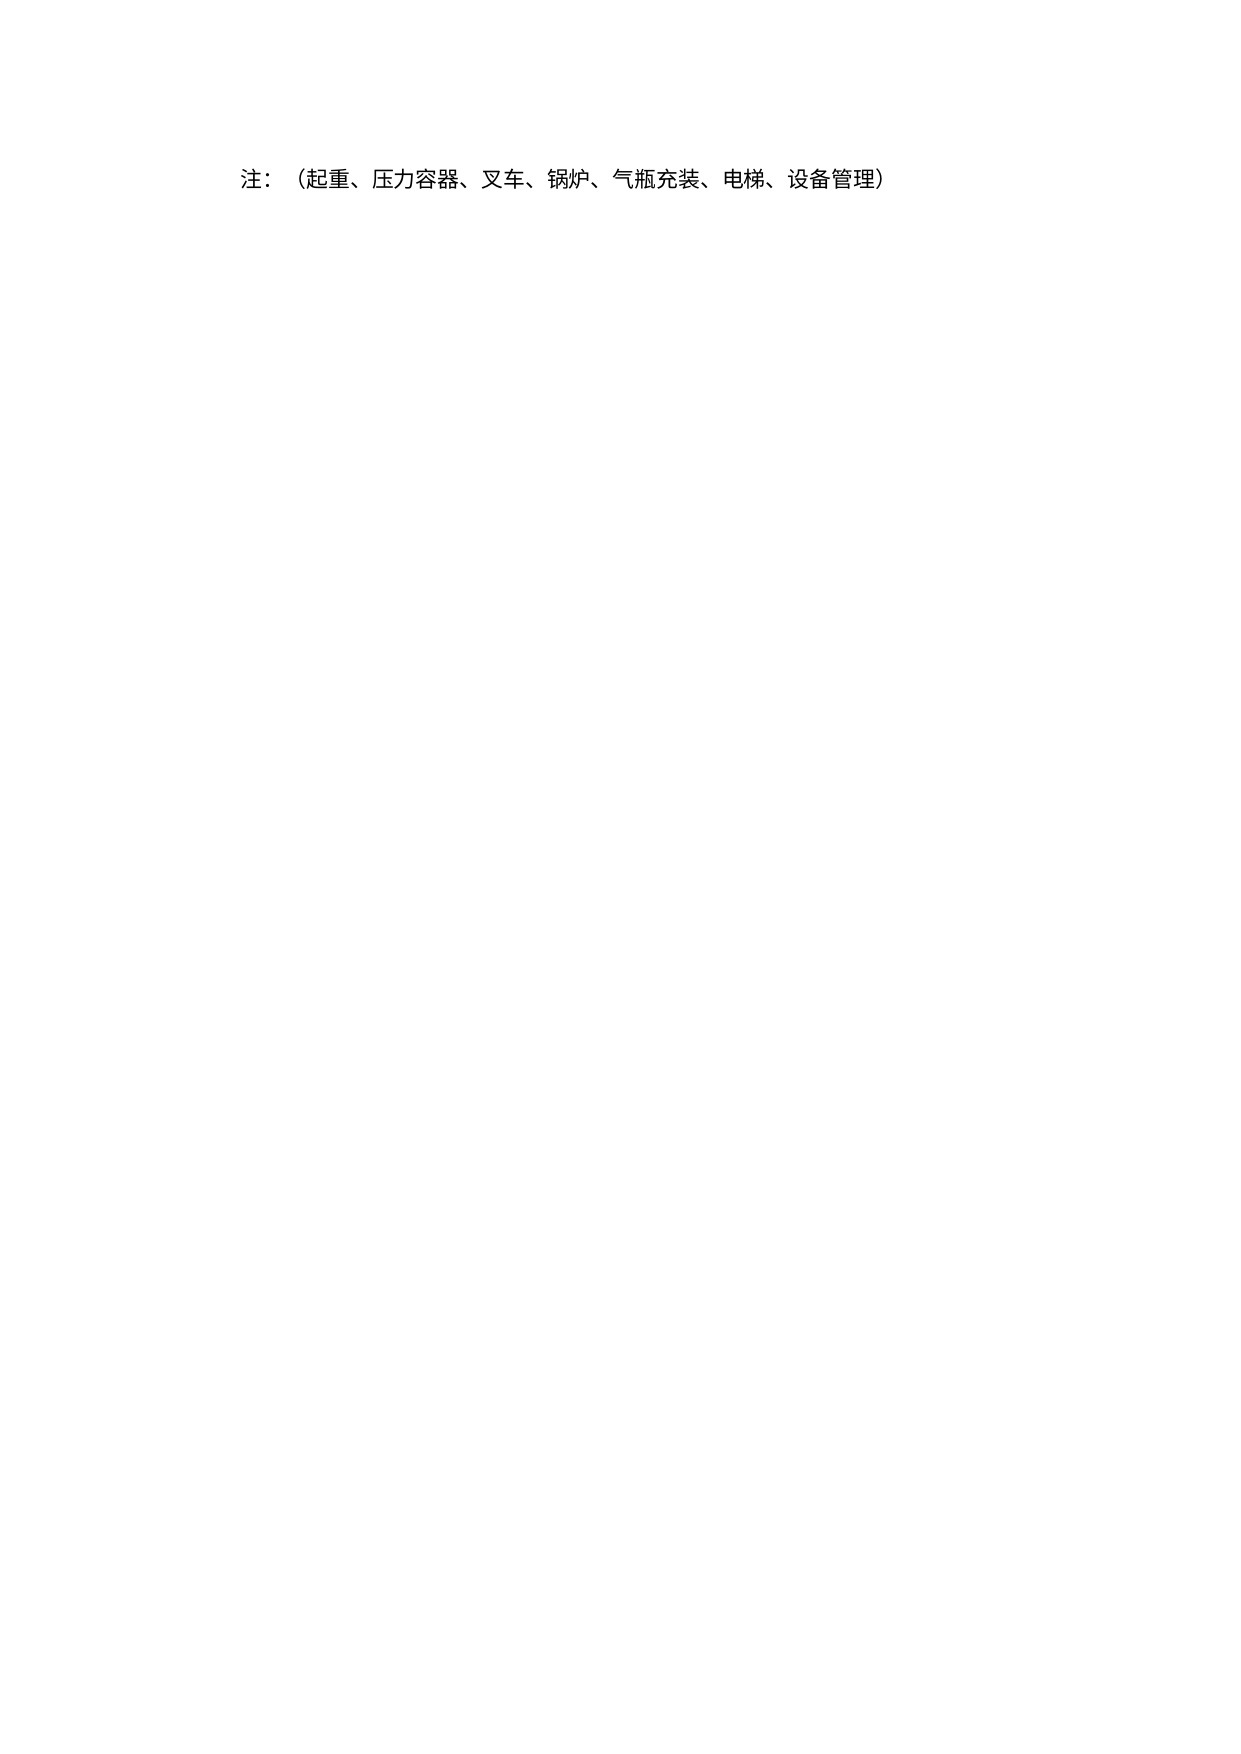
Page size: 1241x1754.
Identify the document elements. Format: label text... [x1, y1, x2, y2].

text 注：（起重、压力容器、叉车、锅炉、气瓶充装、电梯、设备管理） [131, 162, 1053, 194]
